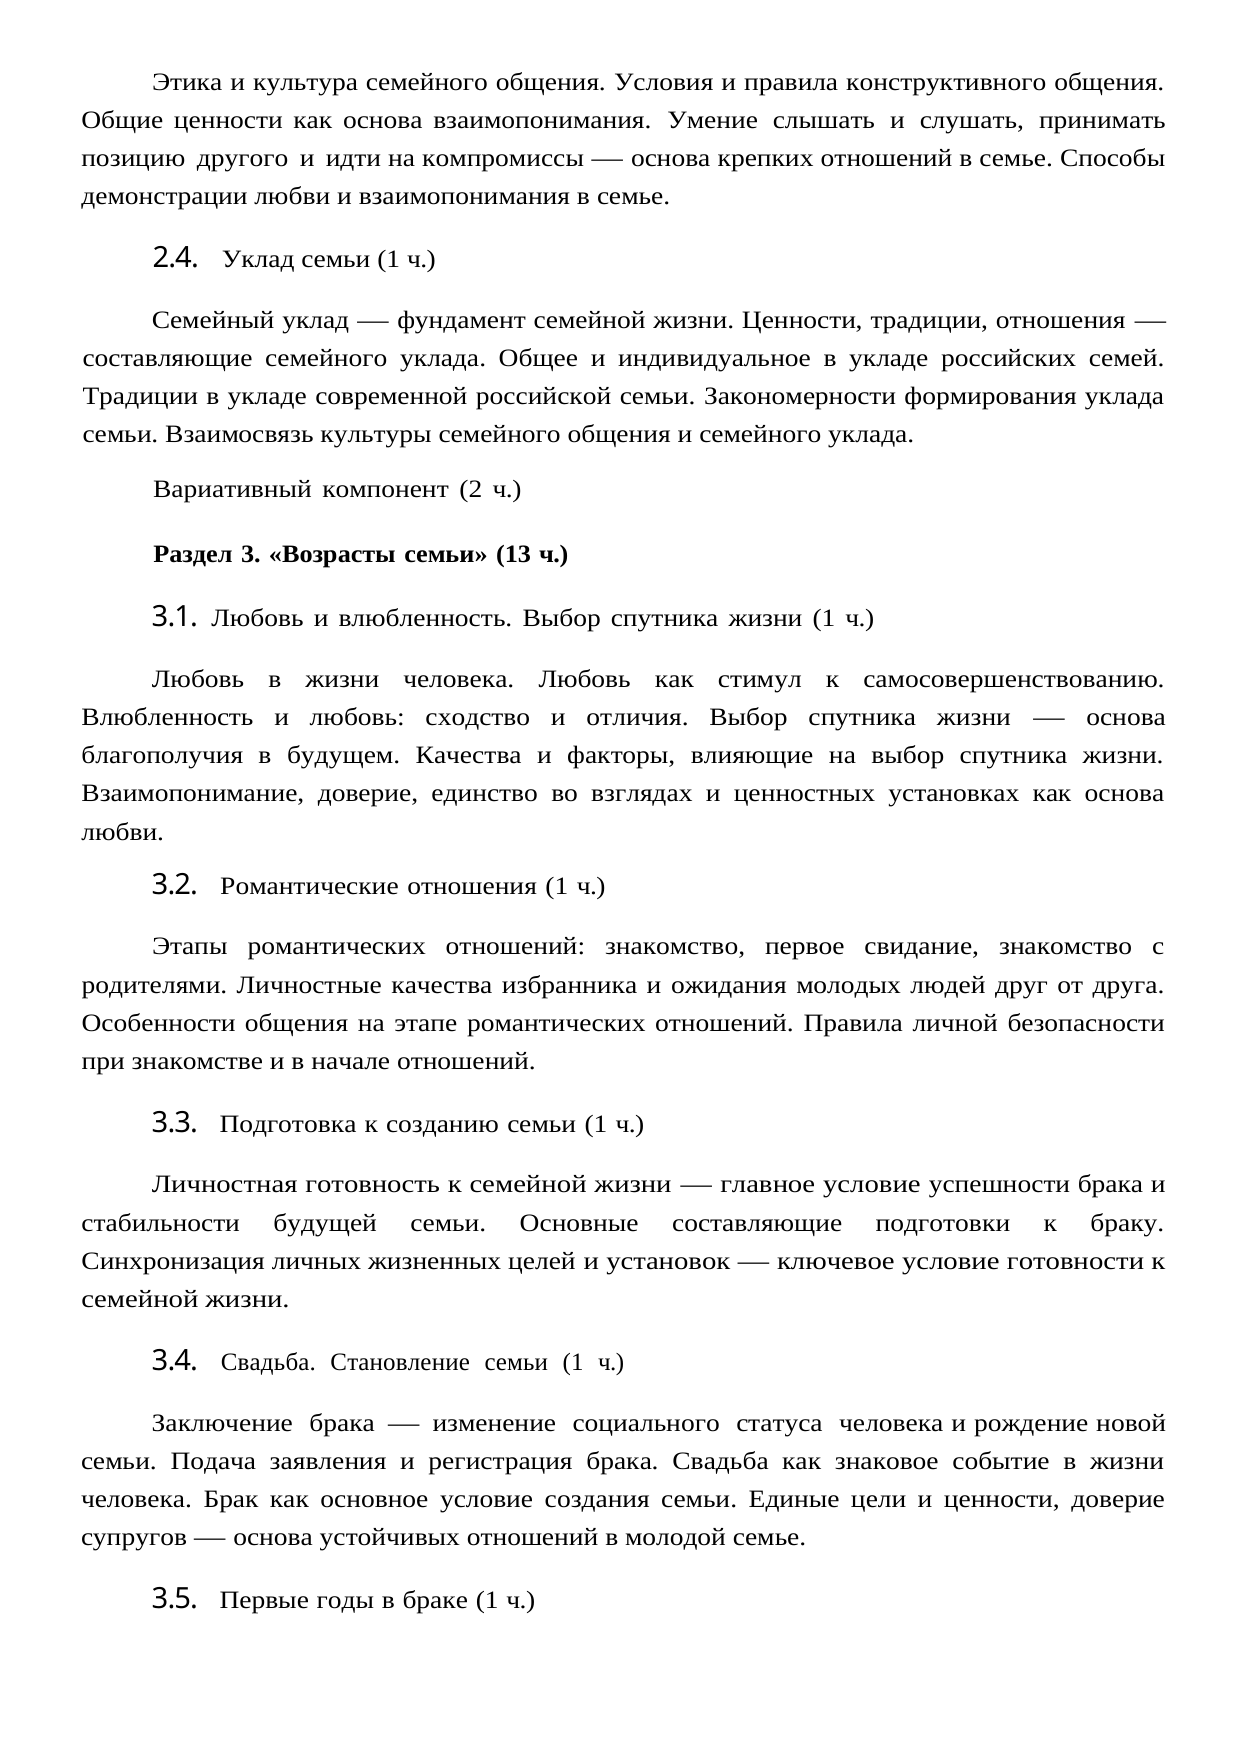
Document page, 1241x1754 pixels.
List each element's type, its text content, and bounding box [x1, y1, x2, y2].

text Любовь в жизни человека. Любовь как стимул к самосовершенствованию. Влюбленность и любовь: сходство и отличия. Выбор спутника жизни — основа благополучия в будущем. Качества и факторы, влияющие на выбор спутника жизни. Взаимопонимание, доверие, единство во взглядах и ценностных установках как основа любви. [81, 664, 1166, 845]
text Заключение брака — изменение социального статуса человека и рождение новой семьи. Подача заявления и регистрация брака. Свадьба как знаковое событие в жизни человека. Брак как основное условие создания семьи. Единые цели и ценности, доверие супругов — основа устойчивых отношений в молодой семье. [81, 1408, 1166, 1551]
text Семейный уклад — фундамент семейной жизни. Ценности, традиции, отношения — составляющие семейного уклада. Общее и индивидуальное в укладе российских семей. Традиции в укладе современной российской семьи. Закономерности формирования уклада семьи. Взаимосвязь культуры семейного общения и семейного уклада. [82, 305, 1166, 448]
list Свадьба. Становление семьи (1 ч.) [151, 1339, 1178, 1379]
text Личностная готовность к семейной жизни — главное условие успешности брака и стабильности будущей семьи. Основные составляющие подготовки к браку. Синхронизация личных жизненных целей и установок — ключевое условие готовности к семейной жизни. [81, 1169, 1166, 1313]
list Любовь и влюбленность. Выбор спутника жизни (1 ч.) [151, 596, 1178, 635]
list Уклад семьи (1 ч.) [152, 236, 1178, 276]
list Романтические отношения (1 ч.) [151, 863, 1178, 903]
text Вариативный компонент (2 ч.) [153, 474, 1178, 503]
text Раздел 3. «Возрасты семьи» (13 ч.) [153, 539, 1178, 567]
list Подготовка к созданию семьи (1 ч.) [151, 1101, 1178, 1141]
text Этапы романтических отношений: знакомство, первое свидание, знакомство с родителями. Личностные качества избранника и ожидания молодых людей друг от друга. Особенности общения на этапе романтических отношений. Правила личной безопасности при знакомстве и в начале отношений. [81, 931, 1166, 1075]
list Первые годы в браке (1 ч.) [151, 1577, 1178, 1617]
text Этика и культура семейного общения. Условия и правила конструктивного общения. Общие ценности как основа взаимопонимания. Умение слышать и слушать, принимать позицию другого и идти на компромиссы — основа крепких отношений в семье. Способы демонстрации любви и взаимопонимания в семье. [81, 67, 1166, 210]
